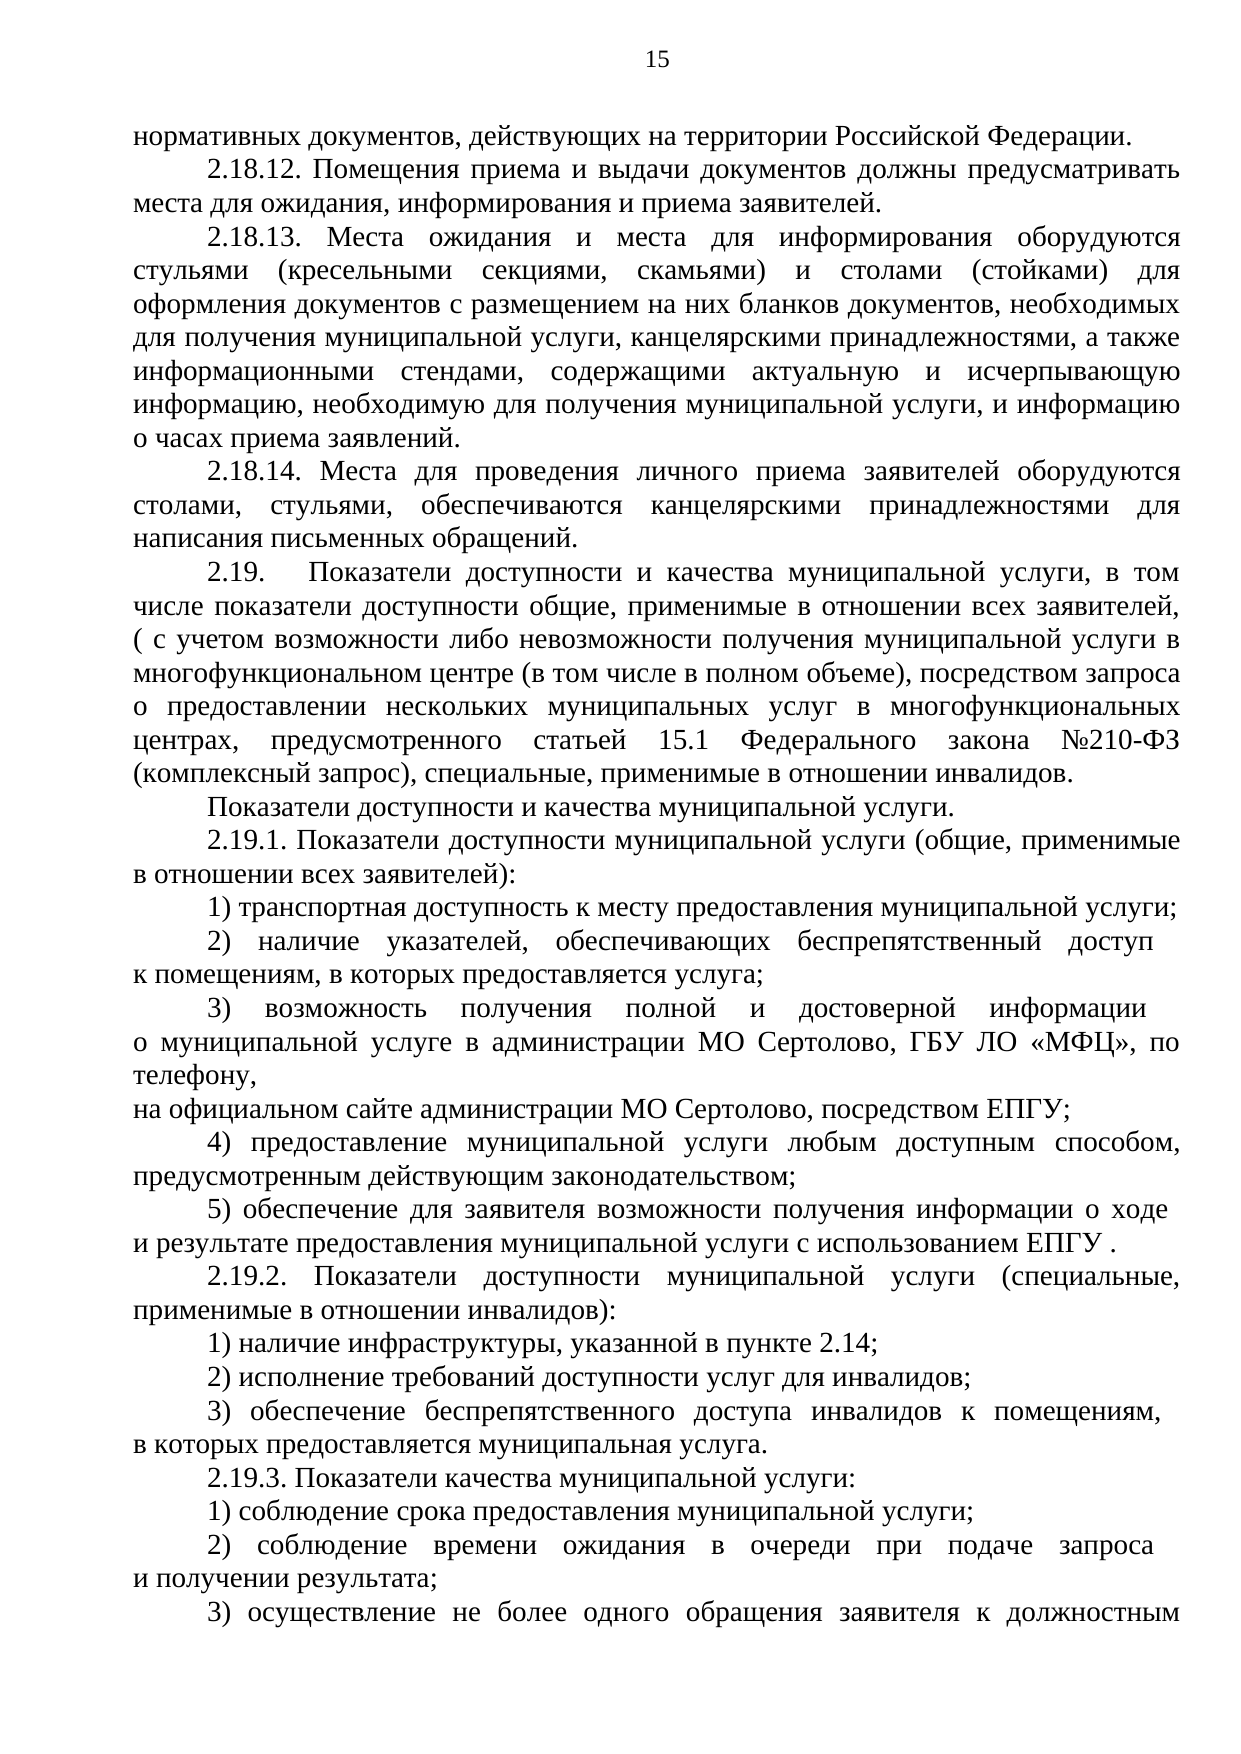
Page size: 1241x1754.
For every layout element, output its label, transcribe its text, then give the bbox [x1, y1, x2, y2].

text 5) обеспечение для заявителя возможности получения информации о ходе и результате предоставления муниципальной услуги с использованием ЕПГУ . [133, 1191, 1181, 1258]
text 2.19.2. Показатели доступности муниципальной услуги (специальные, применимые в отношении инвалидов): [133, 1258, 1181, 1326]
text 2) соблюдение времени ожидания в очереди при подаче запроса и получении результата; [133, 1527, 1181, 1594]
text 2.18.13. Места ожидания и места для информирования оборудуются стульями (кресельными секциями, скамьями) и столами (стойками) для оформления документов с размещением на них бланков документов, необходимых для получения муниципальной услуги, канцелярскими принадлежностями, а также информационными стендами, содержащими актуальную и исчерпывающую информацию, необходимую для получения муниципальной услуги, и информацию о часах приема заявлений. [133, 219, 1181, 453]
text 2.18.12. Помещения приема и выдачи документов должны предусматривать места для ожидания, информирования и приема заявителей. [133, 152, 1181, 219]
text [133, 118, 1181, 152]
text 2.19. Показатели доступности и качества муниципальной услуги, в том числе показатели доступности общие, применимые в отношении всех заявителей, ( с учетом возможности либо невозможности получения муниципальной услуги в многофункциональном центре (в том числе в полном объеме), посредством запроса о предоставлении нескольких муниципальных услуг в многофункциональных центрах, предусмотренного статьей 15.1 Федерального закона №210-ФЗ (комплексный запрос), специальные, применимые в отношении инвалидов. [133, 554, 1181, 789]
text 4) предоставление муниципальной услуги любым доступным способом, предусмотренным действующим законодательством; [133, 1124, 1181, 1191]
text 2.19.1. Показатели доступности муниципальной услуги (общие, применимые в отношении всех заявителей): [133, 822, 1181, 889]
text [133, 1594, 1181, 1627]
text 2) наличие указателей, обеспечивающих беспрепятственный доступ к помещениям, в которых предоставляется услуга; [133, 923, 1181, 990]
text 3) возможность получения полной и достоверной информации о муниципальной услуге в администрации МО Сертолово, ГБУ ЛО «МФЦ», по телефону, на официальном сайте администрации МО Сертолово, посредством ЕПГУ; [133, 990, 1181, 1124]
text 1) наличие инфраструктуры, указанной в пункте 2.14; [133, 1326, 1181, 1359]
text 3) обеспечение беспрепятственного доступа инвалидов к помещениям, в которых предоставляется муниципальная услуга. [133, 1393, 1181, 1460]
text Показатели доступности и качества муниципальной услуги. [133, 789, 1181, 822]
text 2.18.14. Места для проведения личного приема заявителей оборудуются столами, стульями, обеспечиваются канцелярскими принадлежностями для написания письменных обращений. [133, 453, 1181, 554]
text 1) транспортная доступность к месту предоставления муниципальной услуги; [133, 889, 1181, 923]
text 2.19.3. Показатели качества муниципальной услуги: [133, 1460, 1181, 1493]
text 1) соблюдение срока предоставления муниципальной услуги; [133, 1493, 1181, 1527]
text 2) исполнение требований доступности услуг для инвалидов; [133, 1359, 1181, 1393]
